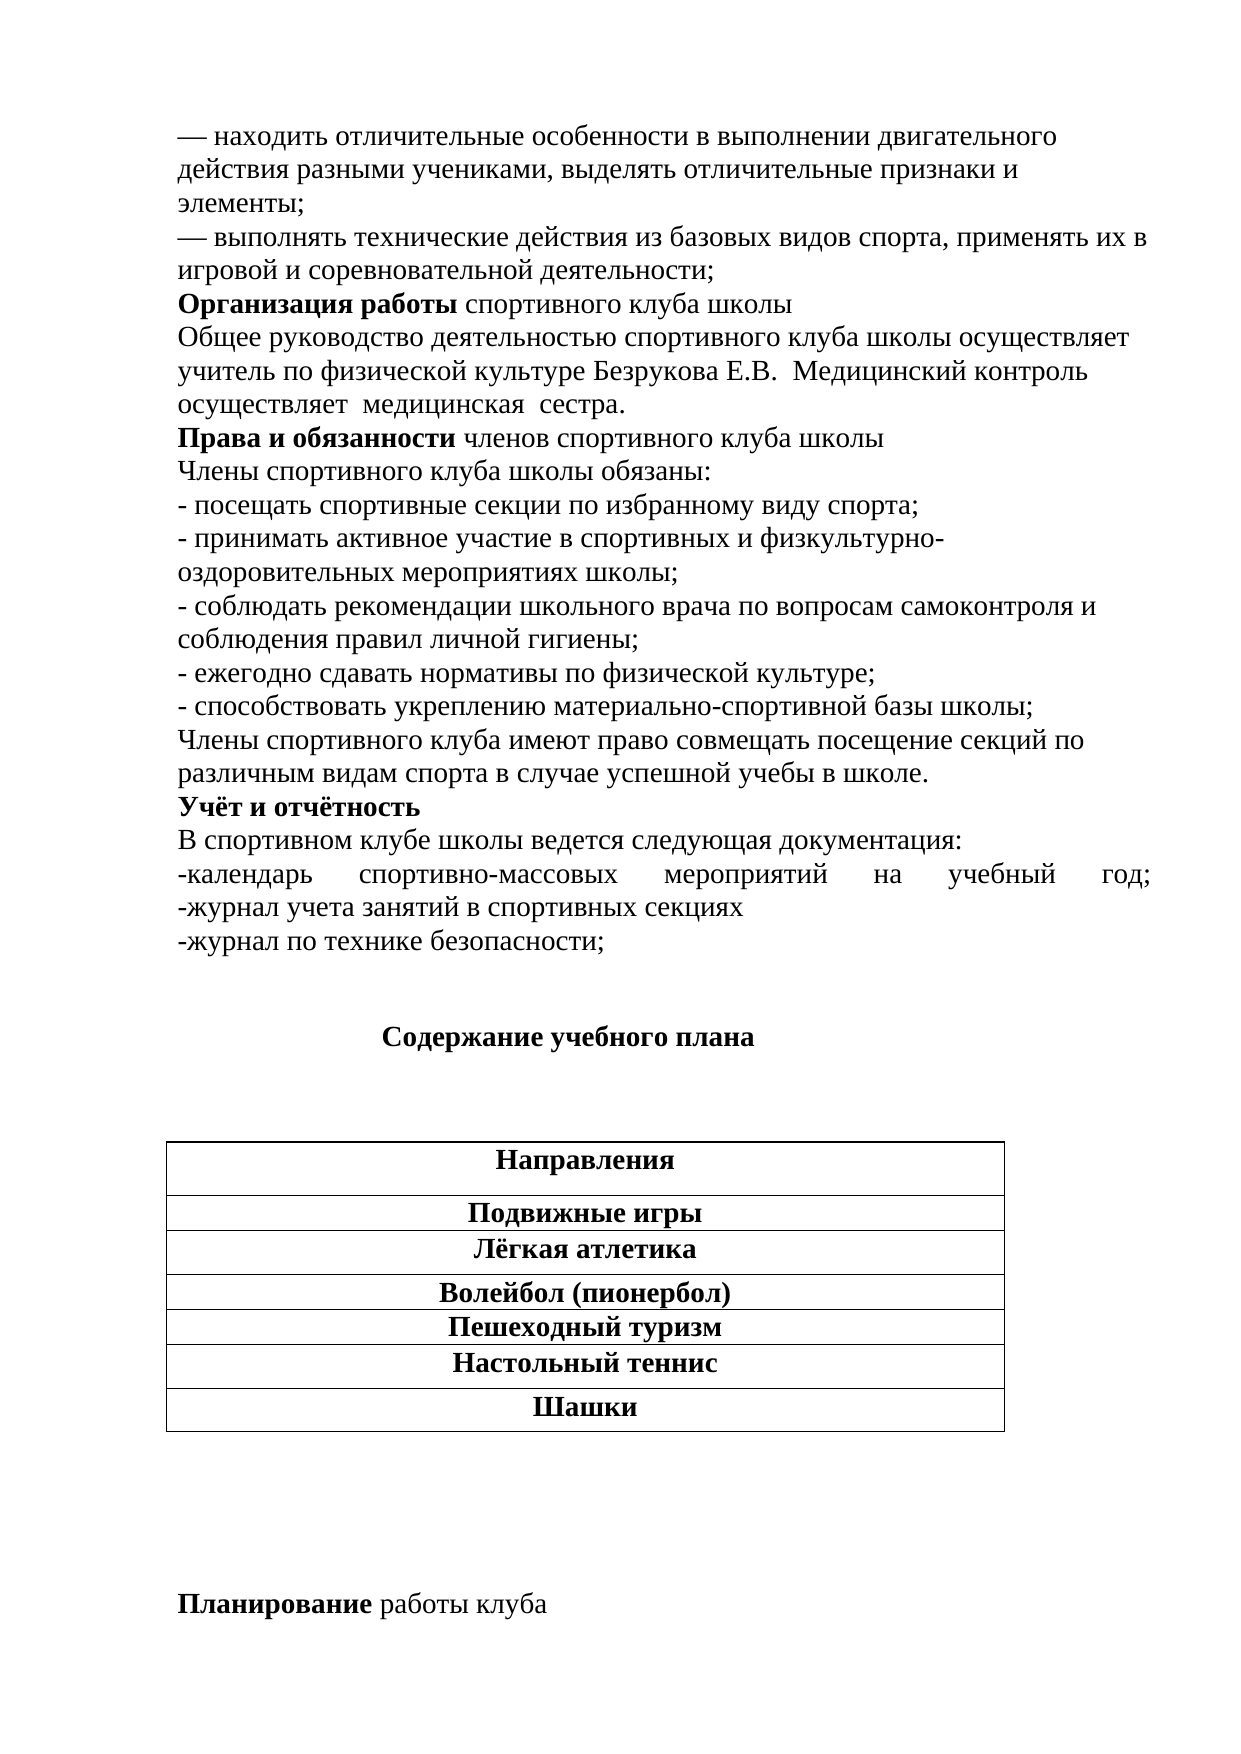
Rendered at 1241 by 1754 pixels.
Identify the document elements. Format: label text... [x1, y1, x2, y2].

text -календарь спортивно-массовых мероприятий на учебный год; -журнал учета занятий в спортивных секциях [177, 856, 1152, 923]
text Учёт и отчётность [177, 789, 1152, 822]
table_cell Пешеходный туризм [167, 1310, 1004, 1344]
text Планирование работы клуба [177, 1586, 1152, 1620]
text Содержание учебного плана [177, 1019, 1152, 1053]
table_cell Шашки [167, 1389, 1004, 1431]
text — выполнять технические действия из базовых видов спорта, применять их в игровой и соревновательной деятельности; [177, 219, 1152, 286]
table_cell Подвижные игры [167, 1196, 1004, 1230]
text — находить отличительные особенности в выполнении двигательного действия разными учениками, выделять отличительные признаки и элементы; [177, 118, 1152, 219]
table_header Направления [167, 1143, 1004, 1194]
text -журнал по технике безопасности; [177, 923, 1152, 957]
table_cell Волейбол (пионербол) [167, 1275, 1004, 1308]
table_cell Настольный теннис [167, 1345, 1004, 1388]
text Общее руководство деятельностью спортивного клуба школы осуществляет учитель по физической культуре Безрукова Е.В. Медицинский контроль осуществляет медицинская сестра. [177, 319, 1152, 420]
table_cell Лёгкая атлетика [167, 1231, 1004, 1274]
text Члены спортивного клуба школы обязаны: - посещать спортивные секции по избранному виду спорта; - принимать активное участие в спортивных и физкультурно-оздоровительных мероприятиях школы; - соблюдать рекомендации школьного врача по вопросам самоконтроля и соблюдения правил личной гигиены; - ежегодно сдавать нормативы по физической культуре; - способствовать укреплению материально-спортивной базы школы; Члены спортивного клуба имеют право совмещать посещение секций по различным видам спорта в случае успешной учебы в школе. [177, 453, 1152, 789]
text Организация работы спортивного клуба школы [177, 286, 1152, 319]
text В спортивном клубе школы ведется следующая документация: [177, 822, 1152, 856]
text Права и обязанности членов спортивного клуба школы [177, 420, 1152, 453]
